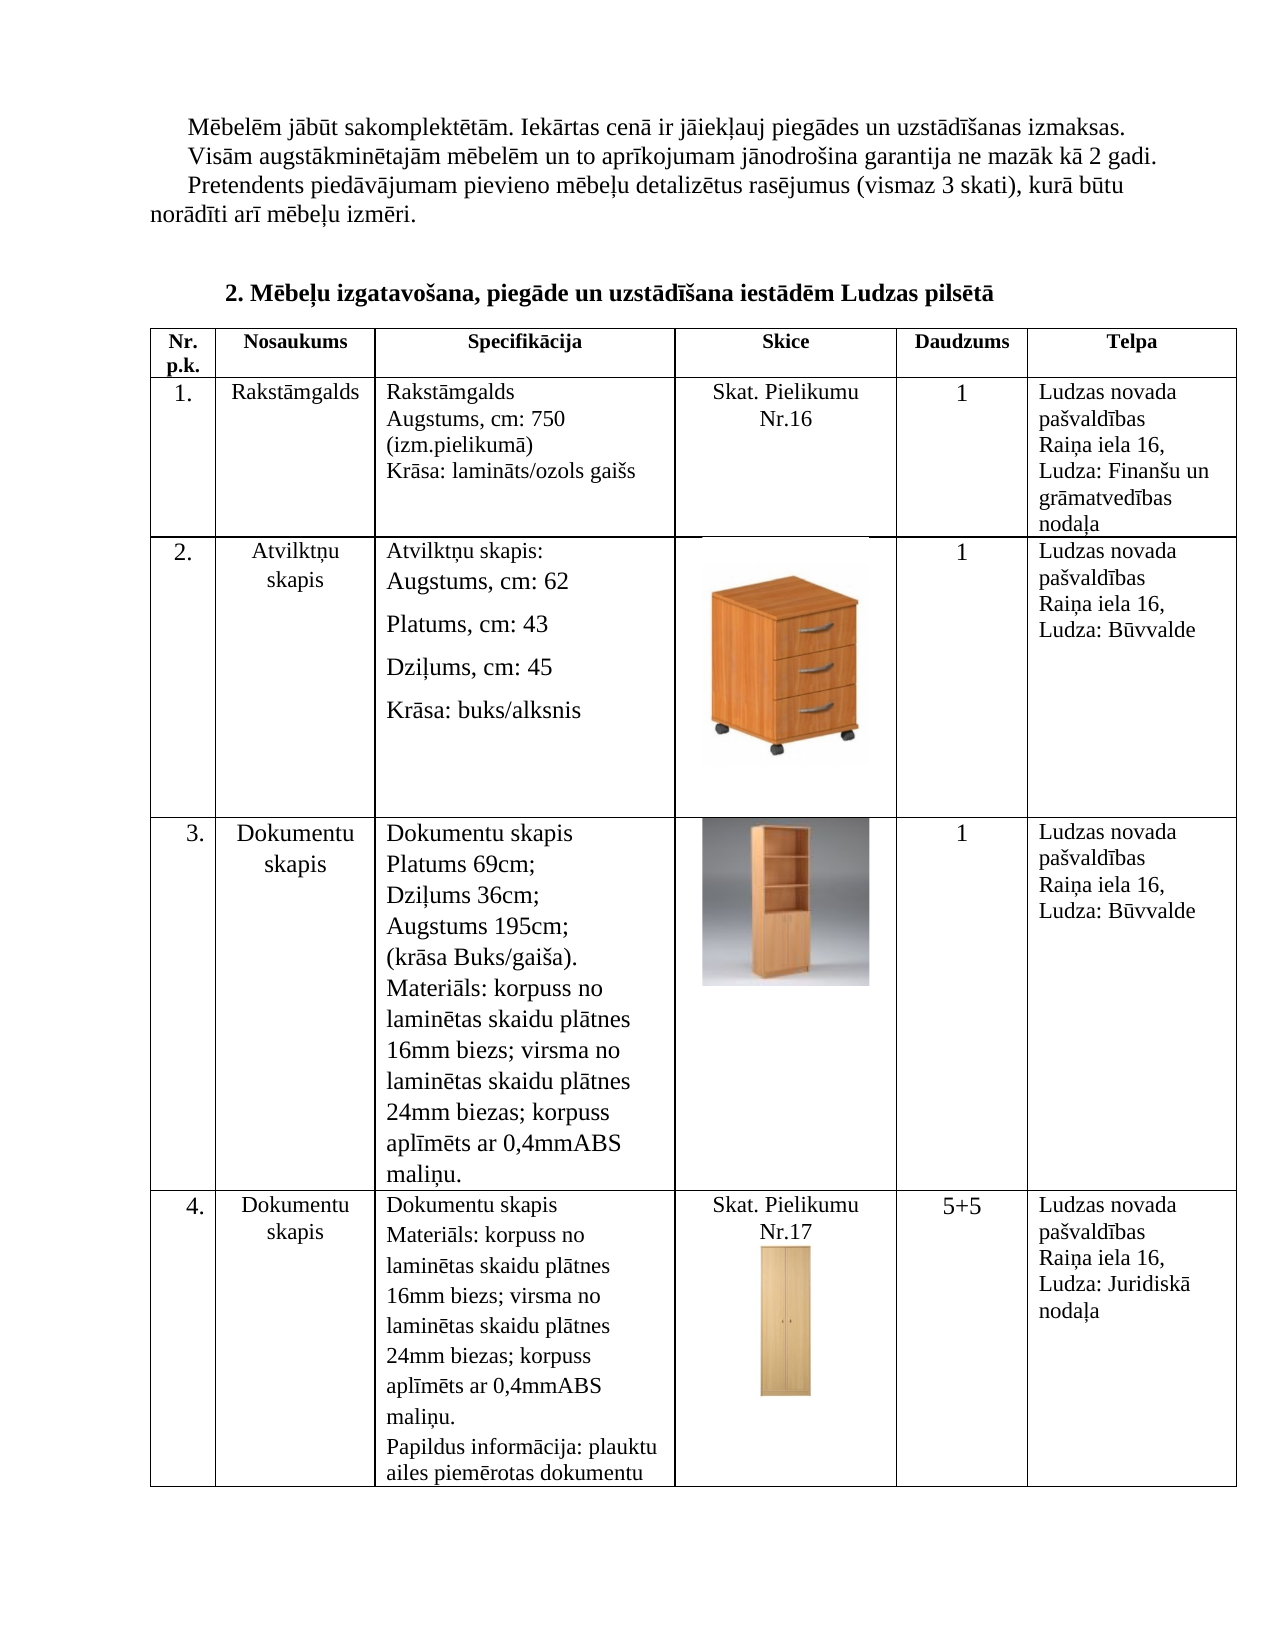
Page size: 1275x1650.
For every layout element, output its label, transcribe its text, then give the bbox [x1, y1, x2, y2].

table_cell Rakstāmgalds [216, 378, 374, 536]
table_cell Skat. Pielikumu Nr.16 [676, 378, 896, 536]
table_cell 1 [897, 538, 1027, 817]
table_cell Atvilktņu skapis: Augstums, cm: 62 Platums, cm: 43 Dziļums, cm: 45 Krāsa: buks/alksnis [376, 538, 674, 817]
table_cell 5+5 [897, 1191, 1027, 1486]
table_header Skice [676, 329, 896, 377]
text Visām augstākminētajām mēbelēm un to aprīkojumam jānodrošina garantija ne mazāk kā 2 gadi. [150, 141, 1181, 170]
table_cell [1028, 1191, 1236, 1486]
table_cell Ludzas novada pašvaldības Raiņa iela 16, Ludza: Būvvalde [1028, 538, 1236, 817]
table_cell Rakstāmgalds Augstums, cm: 750 (izm.pielikumā) Krāsa: lamināts/ozols gaišs [376, 378, 674, 536]
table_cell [676, 1191, 896, 1486]
table_cell Ludzas novada pašvaldības Raiņa iela 16, Ludza: Būvvalde [1028, 818, 1236, 1190]
table_header Daudzums [897, 329, 1027, 377]
table_cell Dokumentu skapis [216, 818, 374, 1190]
table_cell Atvilktņu skapis [216, 538, 374, 817]
table_cell 4. [151, 1191, 215, 1486]
table_cell Ludzas novada pašvaldības Raiņa iela 16, Ludza: Finanšu un grāmatvedības nodaļa [1028, 378, 1236, 536]
table_header Telpa [1028, 329, 1236, 377]
table_cell Dokumentu skapis Platums 69cm; Dziļums 36cm; Augstums 195cm; (krāsa Buks/gaiša). Materiāls: korpuss no laminētas skaidu plātnes 16mm biezs; virsma no laminētas skaidu plātnes 24mm biezas; korpuss aplīmēts ar 0,4mmABS maliņu. [376, 818, 674, 1190]
table_cell [676, 538, 896, 817]
table_cell 1 [897, 378, 1027, 536]
table_cell 3. [151, 818, 215, 1190]
table_cell 1 [897, 818, 1027, 1190]
table_header Specifikācija [376, 329, 674, 377]
table_cell Dokumentu skapis [216, 1191, 374, 1486]
picture [694, 1244, 878, 1401]
table_cell [676, 818, 896, 1190]
text Mēbelēm jābūt sakomplektētām. Iekārtas cenā ir jāiekļauj piegādes un uzstādīšanas izmaksas. [150, 112, 1181, 141]
text Pretendents piedāvājumam pievieno mēbeļu detalizētus rasējumus (vismaz 3 skati), kurā būtu norādīti arī mēbeļu izmēri. [150, 170, 1181, 227]
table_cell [376, 1191, 674, 1486]
table_cell 1. [151, 378, 215, 536]
table_header Nr. p.k. [151, 329, 215, 377]
table_header Nosaukums [216, 329, 374, 377]
picture [702, 818, 870, 986]
text 2. Mēbeļu izgatavošana, piegāde un uzstādīšana iestādēm Ludzas pilsētā [225, 278, 1181, 307]
picture [702, 537, 869, 791]
table_cell 2. [151, 538, 215, 817]
